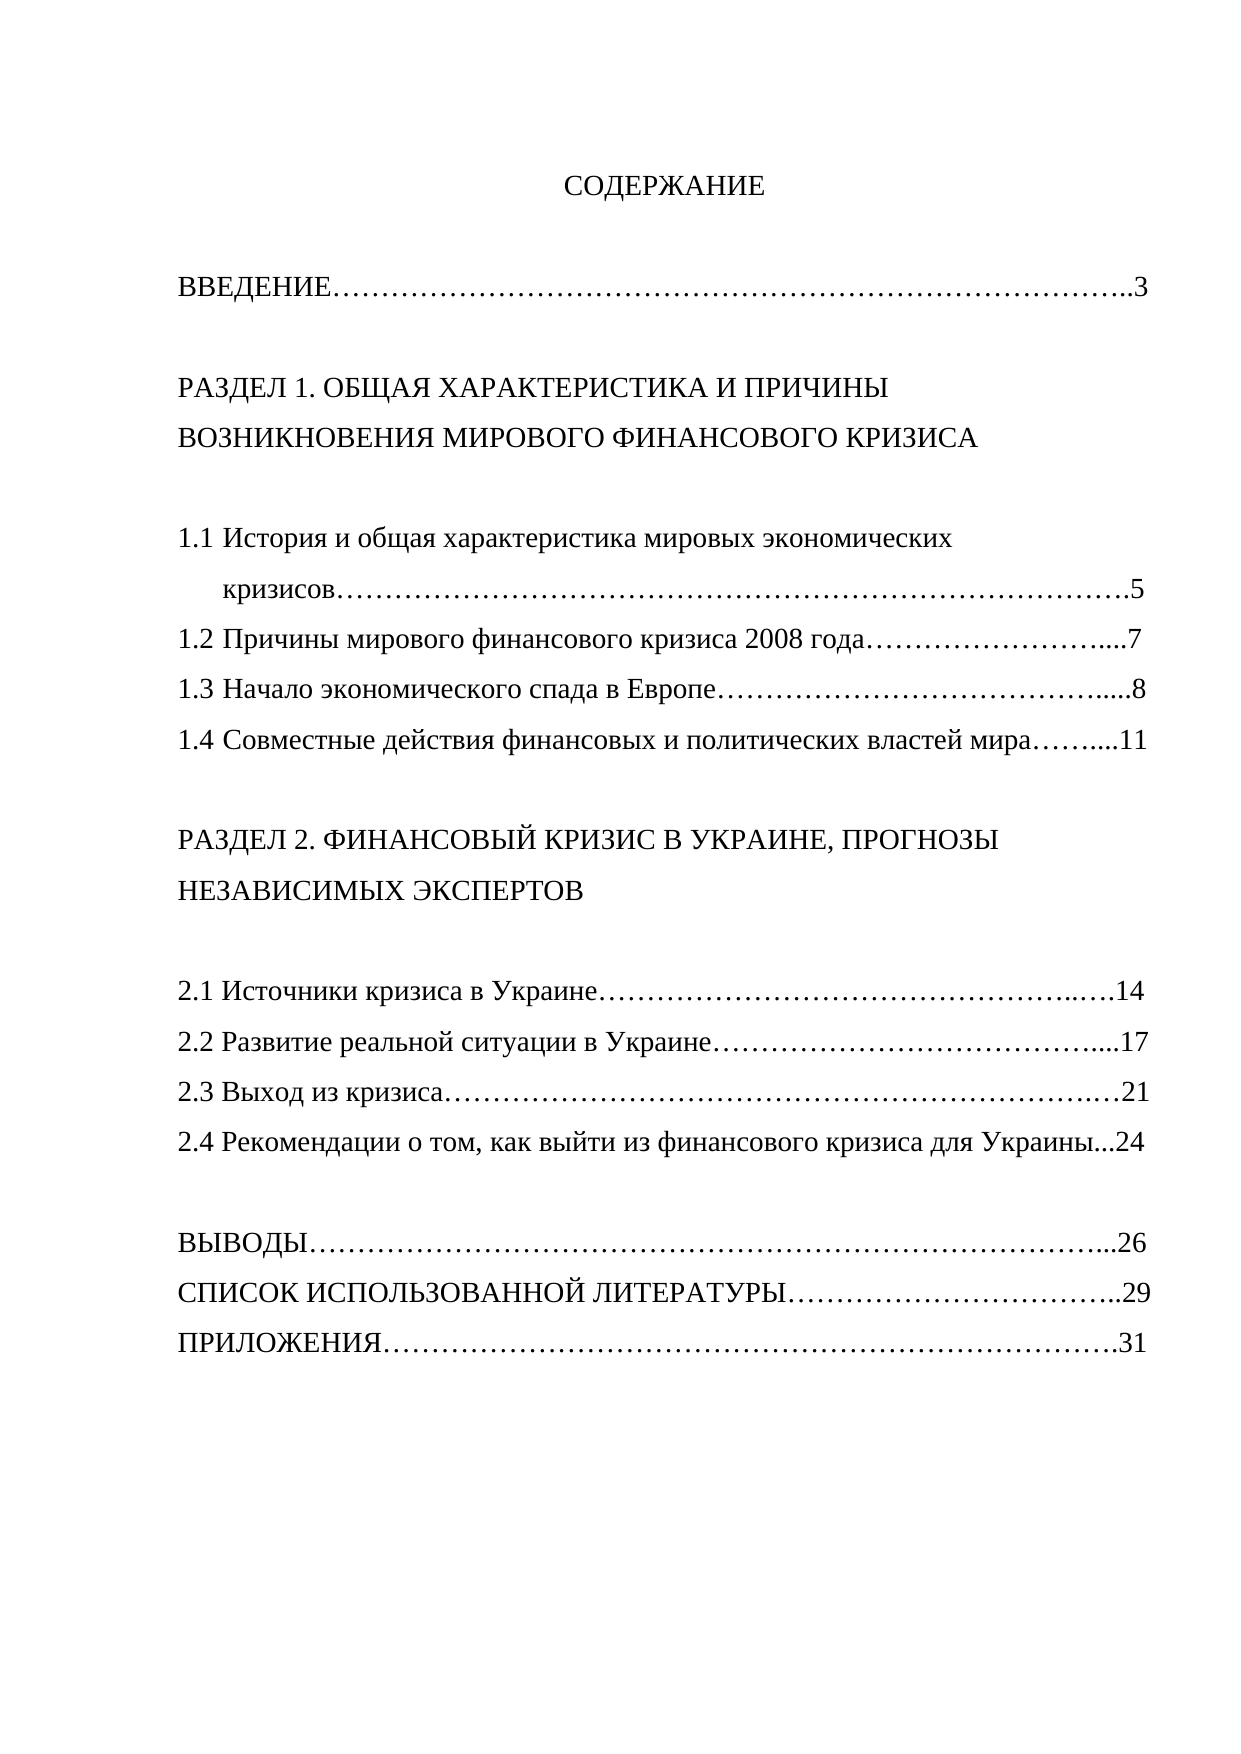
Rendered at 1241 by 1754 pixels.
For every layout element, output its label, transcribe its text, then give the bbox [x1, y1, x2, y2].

text РАЗДЕЛ 1. ОБЩАЯ ХАРАКТЕРИСТИКА И ПРИЧИНЫ ВОЗНИКНОВЕНИЯ МИРОВОГО ФИНАНСОВОГО КРИЗИСА [177, 370, 1152, 453]
text 2.4 Рекомендации о том, как выйти из финансового кризиса для Украины...24 [177, 1124, 1152, 1158]
text 2.3 Выход из кризиса………………………………………………………….…21 [177, 1074, 1152, 1108]
text 2.2 Развитие реальной ситуации в Украине…………………………………....17 [177, 1024, 1152, 1057]
list Совместные действия финансовых и политических властей мира……....11 [177, 722, 1152, 755]
text ВВЕДЕНИЕ………………………………………………………………………..3 [177, 269, 1152, 303]
list Причины мирового финансового кризиса 2008 года……………………....7 [177, 621, 1152, 655]
text ПРИЛОЖЕНИЯ………………………………………………………………….31 [177, 1326, 1152, 1359]
text СПИСОК ИСПОЛЬЗОВАННОЙ ЛИТЕРАТУРЫ……………………………..29 [177, 1275, 1152, 1309]
text 2.1 Источники кризиса в Украине…………………………………………..….14 [177, 973, 1152, 1007]
list Начало экономического спада в Европе………………………………….....8 [177, 672, 1152, 705]
text ВЫВОДЫ………………………………………………………………………...26 [177, 1225, 1152, 1258]
text РАЗДЕЛ 2. ФИНАНСОВЫЙ КРИЗИС В УКРАИНЕ, ПРОГНОЗЫ НЕЗАВИСИМЫХ ЭКСПЕРТОВ [177, 822, 1152, 906]
list История и общая характеристика мировых экономических кризисов……………………………………………………………………….5 [177, 521, 1152, 604]
text СОДЕРЖАНИЕ [177, 168, 1152, 202]
